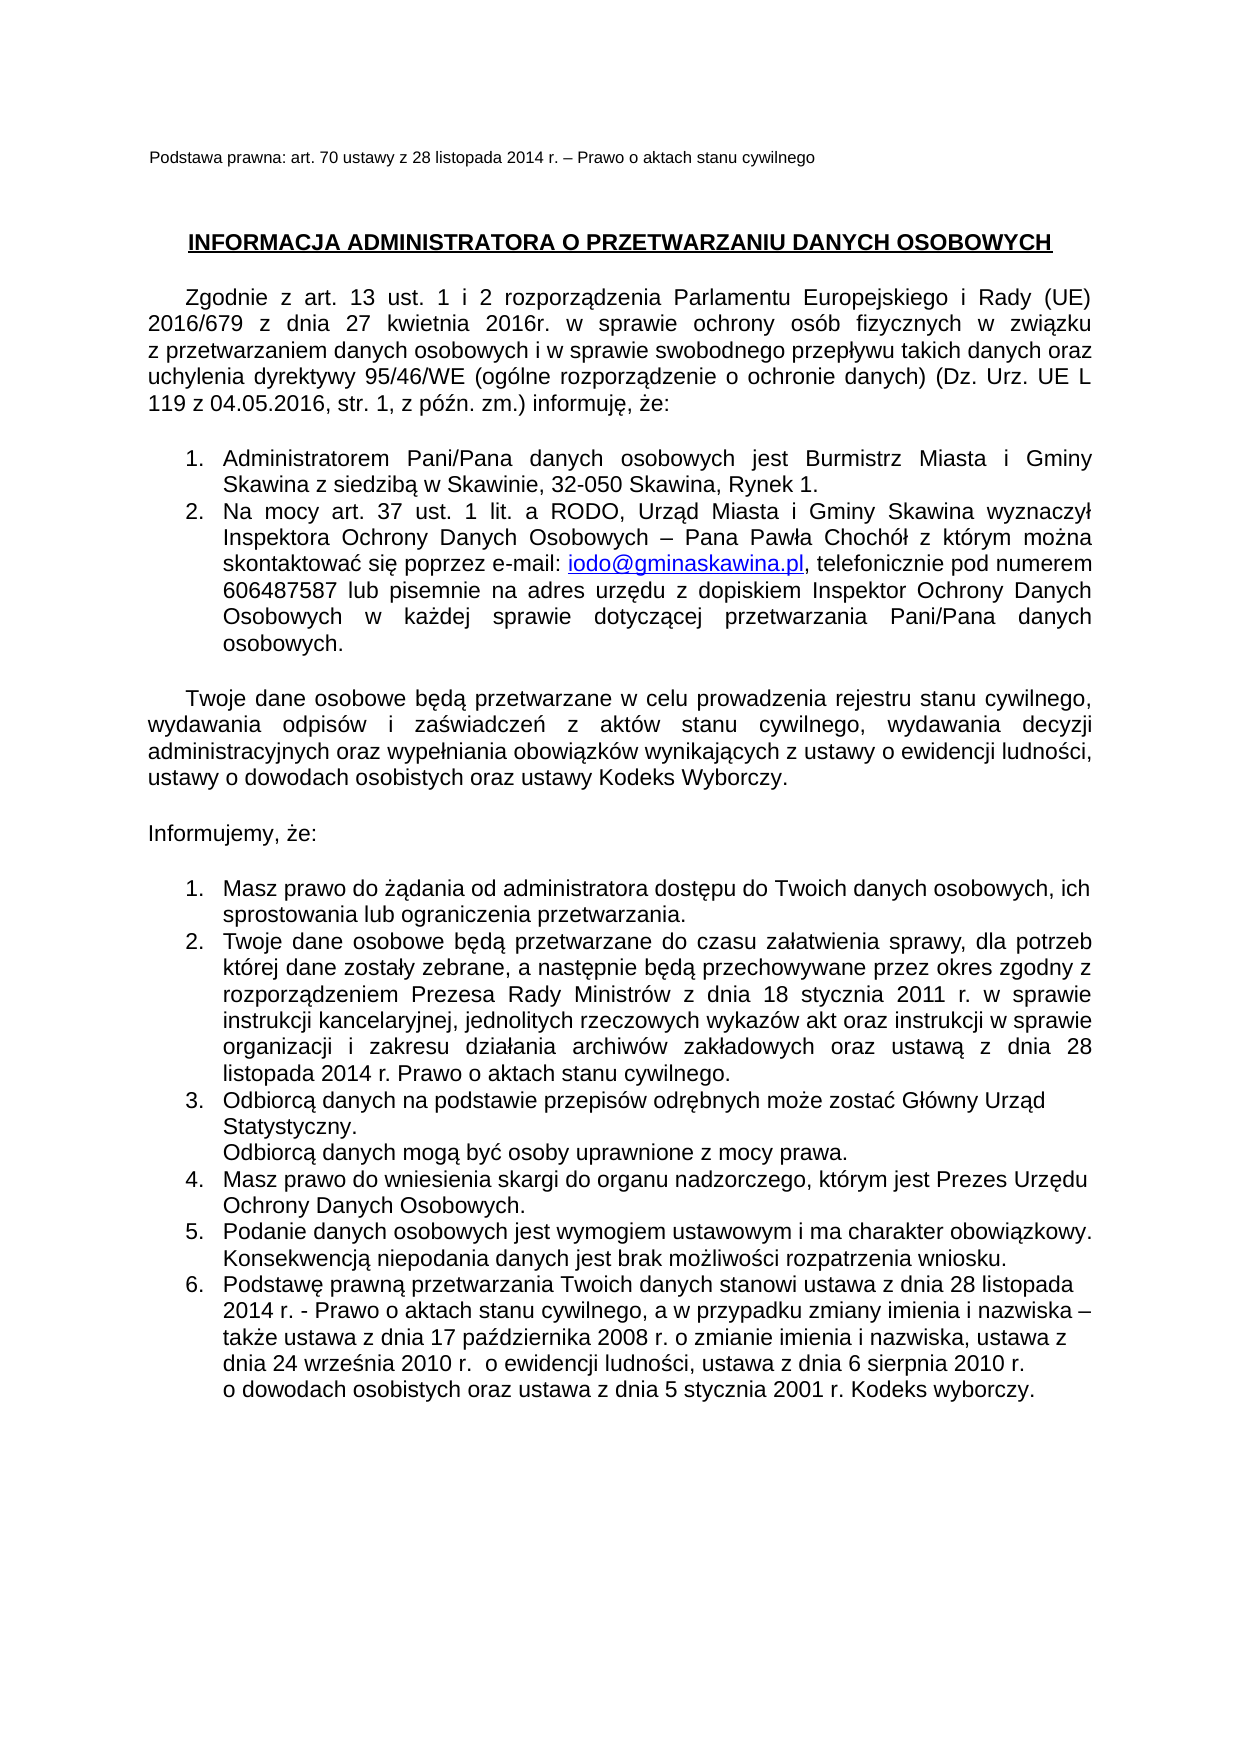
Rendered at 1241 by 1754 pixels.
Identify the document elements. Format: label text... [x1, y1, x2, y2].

list Administratorem Pani/Pana danych osobowych jest Burmistrz Miasta i Gminy Skawina z siedzibą w Skawinie, 32-050 Skawina, Rynek 1. [185, 445, 1093, 498]
text Zgodnie z art. 13 ust. 1 i 2 rozporządzenia Parlamentu Europejskiego i Rady (UE) 2016/679 z dnia 27 kwietnia 2016r. w sprawie ochrony osób fizycznych w związku z przetwarzaniem danych osobowych i w sprawie swobodnego przepływu takich danych oraz uchylenia dyrektywy 95/46/WE (ogólne rozporządzenie o ochronie danych) (Dz. Urz. UE L 119 z 04.05.2016, str. 1, z późn. zm.) informuję, że: [148, 284, 1093, 416]
list Odbiorcą danych na podstawie przepisów odrębnych może zostać Główny Urząd Statystyczny. Odbiorcą danych mogą być osoby uprawnione z mocy prawa. [185, 1087, 1093, 1166]
text INFORMACJA ADMINISTRATORA O PRZETWARZANIU DANYCH OSOBOWYCH [148, 228, 1093, 255]
list Masz prawo do żądania od administratora dostępu do Twoich danych osobowych, ich sprostowania lub ograniczenia przetwarzania. [185, 875, 1093, 928]
list Podstawę prawną przetwarzania Twoich danych stanowi ustawa z dnia 28 listopada 2014 r. - Prawo o aktach stanu cywilnego, a w przypadku zmiany imienia i nazwiska – także ustawa z dnia 17 października 2008 r. o zmianie imienia i nazwiska, ustawa z dnia 24 września 2010 r. o ewidencji ludności, ustawa z dnia 6 sierpnia 2010 r. o dowodach osobistych oraz ustawa z dnia 5 stycznia 2001 r. Kodeks wyborczy. [185, 1271, 1093, 1403]
text Twoje dane osobowe będą przetwarzane w celu prowadzenia rejestru stanu cywilnego, wydawania odpisów i zaświadczeń z aktów stanu cywilnego, wydawania decyzji administracyjnych oraz wypełniania obowiązków wynikających z ustawy o ewidencji ludności, ustawy o dowodach osobistych oraz ustawy Kodeks Wyborczy. [148, 685, 1093, 790]
list Masz prawo do wniesienia skargi do organu nadzorczego, którym jest Prezes Urzędu Ochrony Danych Osobowych. [185, 1166, 1093, 1218]
list Podanie danych osobowych jest wymogiem ustawowym i ma charakter obowiązkowy. Konsekwencją niepodania danych jest brak możliwości rozpatrzenia wniosku. [185, 1218, 1093, 1271]
text Podstawa prawna: art. 70 ustawy z 28 listopada 2014 r. – Prawo o aktach stanu cywilnego [149, 148, 1093, 167]
text Informujemy, że: [148, 819, 1093, 846]
list Twoje dane osobowe będą przetwarzane do czasu załatwienia sprawy, dla potrzeb której dane zostały zebrane, a następnie będą przechowywane przez okres zgodny z rozporządzeniem Prezesa Rady Ministrów z dnia 18 stycznia 2011 r. w sprawie instrukcji kancelaryjnej, jednolitych rzeczowych wykazów akt oraz instrukcji w sprawie organizacji i zakresu działania archiwów zakładowych oraz ustawą z dnia 28 listopada 2014 r. Prawo o aktach stanu cywilnego. [185, 928, 1093, 1086]
list Na mocy art. 37 ust. 1 lit. a RODO, Urząd Miasta i Gminy Skawina wyznaczył Inspektora Ochrony Danych Osobowych – Pana Pawła Chochół z którym można skontaktować się poprzez e-mail: iodo@gminaskawina.pl, telefonicznie pod numerem 606487587 lub pisemnie na adres urzędu z dopiskiem Inspektor Ochrony Danych Osobowych w każdej sprawie dotyczącej przetwarzania Pani/Pana danych osobowych. [185, 498, 1093, 656]
